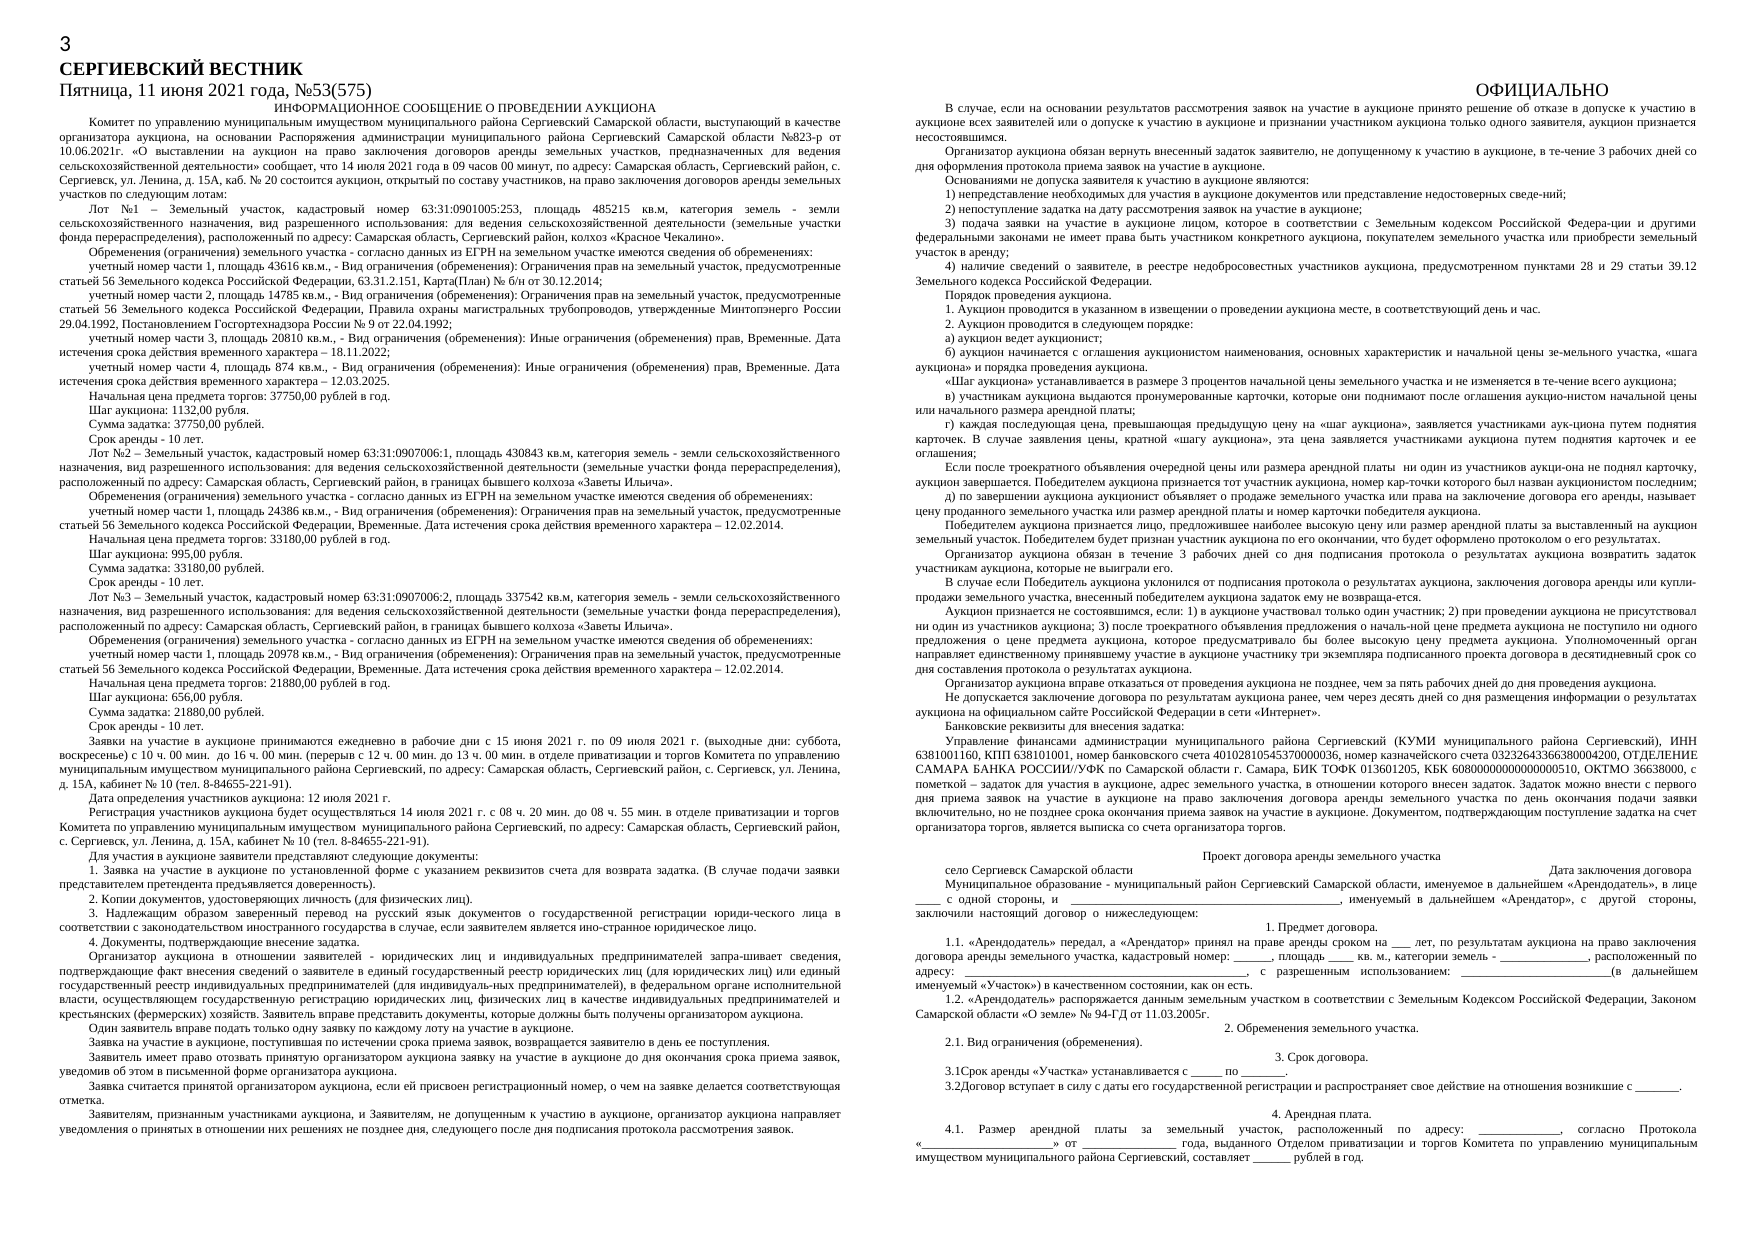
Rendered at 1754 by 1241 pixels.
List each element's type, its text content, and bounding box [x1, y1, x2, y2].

text 4) наличие сведений о заявителе, в реестре недобросовестных участников аукциона, предусмотренном пунктами 28 и 29 статьи 39.12 Земельного кодекса Российской Федерации. [915, 259, 1698, 288]
text Лот №3 – Земельный участок, кадастровый номер 63:31:0907006:2, площадь 337542 кв.м, категория земель - земли сельскохозяйственного назначения, вид разрешенного использования: для ведения сельскохозяйственной деятельности (земельные участки фонда перераспределения), расположенный по адресу: Самарская область, Сергиевский район, в границах бывшего колхоза «Заветы Ильича». [59, 589, 842, 633]
text Организатор аукциона в отношении заявителей - юридических лиц и индивидуальных предпринимателей запра-шивает сведения, подтверждающие факт внесения сведений о заявителе в единый государственный реестр юридических лиц (для юридических лиц) или единый государственный реестр индивидуальных предпринимателей (для индивидуаль-ных предпринимателей), в федеральном органе исполнительной власти, осуществляющем государственную регистрацию юридических лиц, физических лиц в качестве индивидуальных предпринимателей и крестьянских (фермерских) хозяйств. Заявитель вправе представить документы, которые должны быть получены организатором аукциона. [59, 949, 842, 1021]
text 2. Копии документов, удостоверяющих личность (для физических лиц). [59, 891, 842, 906]
text Регистрация участников аукциона будет осуществляться 14 июля 2021 г. с 08 ч. 20 мин. до 08 ч. 55 мин. в отделе приватизации и торгов Комитета по управлению муниципальным имуществом муниципального района Сергиевский, по адресу: Самарская область, Сергиевский район, с. Сергиевск, ул. Ленина, д. 15А, кабинет № 10 (тел. 8-84655-221-91). [59, 805, 842, 848]
text Заявка считается принятой организатором аукциона, если ей присвоен регистрационный номер, о чем на заявке делается соответствующая отметка. [59, 1078, 842, 1107]
text Не допускается заключение договора по результатам аукциона ранее, чем через десять дней со дня размещения информации о результатах аукциона на официальном сайте Российской Федерации в сети «Интернет». [915, 690, 1698, 719]
text Начальная цена предмета торгов: 37750,00 рублей в год. [59, 388, 842, 403]
text 1.1. «Арендодатель» передал, а «Арендатор» принял на праве аренды сроком на ___ лет, по результатам аукциона на право заключения договора аренды земельного участка, кадастровый номер: ______, площадь ____ кв. м., категории земель - ______________, расположенный по адресу: _____________________________________________, с разрешенным использованием: ________________________(в дальнейшем именуемый «Участок») в качественном состоянии, как он есть. [915, 934, 1698, 992]
text 1.2. «Арендодатель» распоряжается данным земельным участком в соответствии с Земельным Кодексом Российской Федерации, Законом Самарской области «О земле» № 94-ГД от 11.03.2005г. [915, 992, 1698, 1021]
text село Сергиевск Самарской области Дата заключения договора [915, 863, 1698, 877]
text Заявка на участие в аукционе, поступившая по истечении срока приема заявок, возвращается заявителю в день ее поступления. [59, 1035, 842, 1049]
text г) каждая последующая цена, превышающая предыдущую цену на «шаг аукциона», заявляется участниками аук-циона путем поднятия карточек. В случае заявления цены, кратной «шагу аукциона», эта цена заявляется участниками аукциона путем поднятия карточек и ее оглашения; [915, 417, 1698, 460]
text Лот №1 – Земельный участок, кадастровый номер 63:31:0901005:253, площадь 485215 кв.м, категория земель - земли сельскохозяйственного назначения, вид разрешенного использования: для ведения сельскохозяйственной деятельности (земельные участки фонда перераспределения), расположенный по адресу: Самарская область, Сергиевский район, колхоз «Красное Чекалино». [59, 201, 842, 244]
text Один заявитель вправе подать только одну заявку по каждому лоту на участие в аукционе. [59, 1021, 842, 1035]
text учетный номер части 4, площадь 874 кв.м., - Вид ограничения (обременения): Иные ограничения (обременения) прав, Временные. Дата истечения срока действия временного характера – 12.03.2025. [59, 359, 842, 388]
text Сумма задатка: 21880,00 рублей. [59, 704, 842, 719]
text в) участникам аукциона выдаются пронумерованные карточки, которые они поднимают после оглашения аукцио-нистом начальной цены или начального размера арендной платы; [915, 388, 1698, 417]
text 1. Заявка на участие в аукционе по установленной форме с указанием реквизитов счета для возврата задатка. (В случае подачи заявки представителем претендента предъявляется доверенность). [59, 863, 842, 891]
text 4. Документы, подтверждающие внесение задатка. [59, 934, 842, 949]
text Организатор аукциона обязан в течение 3 рабочих дней со дня подписания протокола о результатах аукциона возвратить задаток участникам аукциона, которые не выиграли его. [915, 546, 1698, 575]
text учетный номер части 1, площадь 24386 кв.м., - Вид ограничения (обременения): Ограничения прав на земельный участок, предусмотренные статьей 56 Земельного кодекса Российской Федерации, Временные. Дата истечения срока действия временного характера – 12.02.2014. [59, 503, 842, 532]
text 2.1. Вид ограничения (обременения). [915, 1035, 1698, 1049]
text 3.2Договор вступает в силу с даты его государственной регистрации и распространяет свое действие на отношения возникшие с _______. [915, 1078, 1698, 1093]
text Дата определения участников аукциона: 12 июля 2021 г. [59, 791, 842, 805]
text 2) непоступление задатка на дату рассмотрения заявок на участие в аукционе; [915, 201, 1698, 216]
text 3. Срок договора. [915, 1049, 1698, 1064]
text Шаг аукциона: 995,00 рубля. [59, 546, 842, 561]
text «Шаг аукциона» устанавливается в размере 3 процентов начальной цены земельного участка и не изменяется в те-чение всего аукциона; [915, 374, 1698, 388]
text Муниципальное образование - муниципальный район Сергиевский Самарской области, именуемое в дальнейшем «Арендодатель», в лице ____ с одной стороны, и ___________________________________________, именуемый в дальнейшем «Арендатор», с другой стороны, заключили настоящий договор о нижеследующем: [915, 877, 1698, 920]
text Обременения (ограничения) земельного участка - согласно данных из ЕГРН на земельном участке имеются сведения об обременениях: [59, 489, 842, 503]
text д) по завершении аукциона аукционист объявляет о продаже земельного участка или права на заключение договора его аренды, называет цену проданного земельного участка или размер арендной платы и номер карточки победителя аукциона. [915, 489, 1698, 518]
text Аукцион признается не состоявшимся, если: 1) в аукционе участвовал только один участник; 2) при проведении аукциона не присутствовал ни один из участников аукциона; 3) после троекратного объявления предложения о началь-ной цене предмета аукциона не поступило ни одного предложения о цене предмета аукциона, которое предусматривало бы более высокую цену предмета аукциона. Уполномоченный орган направляет единственному принявшему участие в аукционе участнику три экземпляра подписанного проекта договора в десятидневный срок со дня составления протокола о результатах аукциона. [915, 604, 1698, 676]
text 3.1Срок аренды «Участка» устанавливается с _____ по _______. [915, 1064, 1698, 1078]
text Срок аренды - 10 лет. [59, 575, 842, 589]
text 3) подача заявки на участие в аукционе лицом, которое в соответствии с Земельным кодексом Российской Федера-ции и другими федеральными законами не имеет права быть участником конкретного аукциона, покупателем земельного участка или приобрести земельный участок в аренду; [915, 216, 1698, 259]
text Организатор аукциона вправе отказаться от проведения аукциона не позднее, чем за пять рабочих дней до дня проведения аукциона. [915, 676, 1698, 690]
text Победителем аукциона признается лицо, предложившее наиболее высокую цену или размер арендной платы за выставленный на аукцион земельный участок. Победителем будет признан участник аукциона по его окончании, что будет оформлено протоколом о его результатах. [915, 518, 1698, 546]
text Заявки на участие в аукционе принимаются ежедневно в рабочие дни с 15 июня 2021 г. по 09 июля 2021 г. (выходные дни: суббота, воскресенье) с 10 ч. 00 мин. до 16 ч. 00 мин. (перерыв с 12 ч. 00 мин. до 13 ч. 00 мин. в отделе приватизации и торгов Комитета по управлению муниципальным имуществом муниципального района Сергиевский, по адресу: Самарская область, Сергиевский район, с. Сергиевск, ул. Ленина, д. 15А, кабинет № 10 (тел. 8-84655-221-91). [59, 733, 842, 791]
text учетный номер части 1, площадь 43616 кв.м., - Вид ограничения (обременения): Ограничения прав на земельный участок, предусмотренные статьей 56 Земельного кодекса Российской Федерации, 63.31.2.151, Карта(План) № б/н от 30.12.2014; [59, 259, 842, 288]
text б) аукцион начинается с оглашения аукционистом наименования, основных характеристик и начальной цены зе-мельного участка, «шага аукциона» и порядка проведения аукциона. [915, 345, 1698, 374]
text Шаг аукциона: 656,00 рубля. [59, 690, 842, 704]
text Шаг аукциона: 1132,00 рубля. [59, 403, 842, 417]
text Заявителям, признанным участниками аукциона, и Заявителям, не допущенным к участию в аукционе, организатор аукциона направляет уведомления о принятых в отношении них решениях не позднее дня, следующего после дня подписания протокола рассмотрения заявок. [59, 1107, 842, 1136]
text Управление финансами администрации муниципального района Сергиевский (КУМИ муниципального района Сергиевский), ИНН 6381001160, КПП 638101001, номер банковского счета 40102810545370000036, номер казначейского счета 03232643366380004200, ОТДЕЛЕНИЕ САМАРА БАНКА РОССИИ//УФК по Самарской области г. Самара, БИК ТОФК 013601205, КБК 60800000000000000510, ОКТМО 36638000, с пометкой – задаток для участия в аукционе, адрес земельного участка, в отношении которого внесен задаток. Задаток можно внести с первого дня приема заявок на участие в аукционе на право заключения договора аренды земельного участка по день окончания подачи заявки включительно, но не позднее срока окончания приема заявок на участие в аукционе. Документом, подтверждающим поступление задатка на счет организатора торгов, является выписка со счета организатора торгов. [915, 733, 1698, 834]
text Начальная цена предмета торгов: 33180,00 рублей в год. [59, 532, 842, 546]
text Обременения (ограничения) земельного участка - согласно данных из ЕГРН на земельном участке имеются сведения об обременениях: [59, 244, 842, 259]
text Срок аренды - 10 лет. [59, 431, 842, 446]
text учетный номер части 3, площадь 20810 кв.м., - Вид ограничения (обременения): Иные ограничения (обременения) прав, Временные. Дата истечения срока действия временного характера – 18.11.2022; [59, 331, 842, 359]
text 4. Арендная плата. [915, 1107, 1698, 1121]
text В случае, если на основании результатов рассмотрения заявок на участие в аукционе принято решение об отказе в допуске к участию в аукционе всех заявителей или о допуске к участию в аукционе и признании участником аукциона только одного заявителя, аукцион признается несостоявшимся. [915, 101, 1698, 144]
text Начальная цена предмета торгов: 21880,00 рублей в год. [59, 676, 842, 690]
text а) аукцион ведет аукционист; [915, 331, 1698, 345]
text Если после троекратного объявления очередной цены или размера арендной платы ни один из участников аукци-она не поднял карточку, аукцион завершается. Победителем аукциона признается тот участник аукциона, номер кар-точки которого был назван аукционистом последним; [915, 460, 1698, 489]
text ИНФОРМАЦИОННОЕ СООБЩЕНИЕ О ПРОВЕДЕНИИ АУКЦИОНА [59, 101, 842, 115]
text Банковские реквизиты для внесения задатка: [915, 719, 1698, 733]
text 1. Аукцион проводится в указанном в извещении о проведении аукциона месте, в соответствующий день и час. [915, 302, 1698, 316]
text 3. Надлежащим образом заверенный перевод на русский язык документов о государственной регистрации юриди-ческого лица в соответствии с законодательством иностранного государства в случае, если заявителем является ино-странное юридическое лицо. [59, 906, 842, 934]
text Заявитель имеет право отозвать принятую организатором аукциона заявку на участие в аукционе до дня окончания срока приема заявок, уведомив об этом в письменной форме организатора аукциона. [59, 1049, 842, 1078]
text Для участия в аукционе заявители представляют следующие документы: [59, 848, 842, 863]
text Порядок проведения аукциона. [915, 288, 1698, 302]
text 2. Аукцион проводится в следующем порядке: [915, 316, 1698, 331]
text Сумма задатка: 37750,00 рублей. [59, 417, 842, 431]
text Срок аренды - 10 лет. [59, 719, 842, 733]
text Лот №2 – Земельный участок, кадастровый номер 63:31:0907006:1, площадь 430843 кв.м, категория земель - земли сельскохозяйственного назначения, вид разрешенного использования: для ведения сельскохозяйственной деятельности (земельные участки фонда перераспределения), расположенный по адресу: Самарская область, Сергиевский район, в границах бывшего колхоза «Заветы Ильича». [59, 446, 842, 489]
text В случае если Победитель аукциона уклонился от подписания протокола о результатах аукциона, заключения договора аренды или купли-продажи земельного участка, внесенный победителем аукциона задаток ему не возвраща-ется. [915, 575, 1698, 604]
text 1) непредставление необходимых для участия в аукционе документов или представление недостоверных сведе-ний; [915, 187, 1698, 201]
text Организатор аукциона обязан вернуть внесенный задаток заявителю, не допущенному к участию в аукционе, в те-чение 3 рабочих дней со дня оформления протокола приема заявок на участие в аукционе. [915, 144, 1698, 173]
text 4.1. Размер арендной платы за земельный участок, расположенный по адресу: _____________, согласно Протокола «_____________________» от _______________ года, выданного Отделом приватизации и торгов Комитета по управлению муниципальным имуществом муниципального района Сергиевский, составляет ______ рублей в год. [915, 1121, 1698, 1164]
text Комитет по управлению муниципальным имуществом муниципального района Сергиевский Самарской области, выступающий в качестве организатора аукциона, на основании Распоряжения администрации муниципального района Сергиевский Самарской области №823-р от 10.06.2021г. «О выставлении на аукцион на право заключения договоров аренды земельных участков, предназначенных для ведения сельскохозяйственной деятельности» сообщает, что 14 июля 2021 года в 09 часов 00 минут, по адресу: Самарская область, Сергиевский район, с. Сергиевск, ул. Ленина, д. 15А, каб. № 20 состоится аукцион, открытый по составу участников, на право заключения договоров аренды земельных участков по следующим лотам: [59, 115, 842, 201]
text учетный номер части 2, площадь 14785 кв.м., - Вид ограничения (обременения): Ограничения прав на земельный участок, предусмотренные статьей 56 Земельного кодекса Российской Федерации, Правила охраны магистральных трубопроводов, утвержденные Минтопэнерго России 29.04.1992, Постановлением Госгортехнадзора России № 9 от 22.04.1992; [59, 288, 842, 331]
text Проект договора аренды земельного участка [915, 848, 1698, 863]
text Основаниями не допуска заявителя к участию в аукционе являются: [915, 173, 1698, 187]
text Обременения (ограничения) земельного участка - согласно данных из ЕГРН на земельном участке имеются сведения об обременениях: [59, 633, 842, 647]
text 1. Предмет договора. [915, 920, 1698, 934]
text Сумма задатка: 33180,00 рублей. [59, 561, 842, 575]
text 2. Обременения земельного участка. [915, 1021, 1698, 1035]
text учетный номер части 1, площадь 20978 кв.м., - Вид ограничения (обременения): Ограничения прав на земельный участок, предусмотренные статьей 56 Земельного кодекса Российской Федерации, Временные. Дата истечения срока действия временного характера – 12.02.2014. [59, 647, 842, 676]
